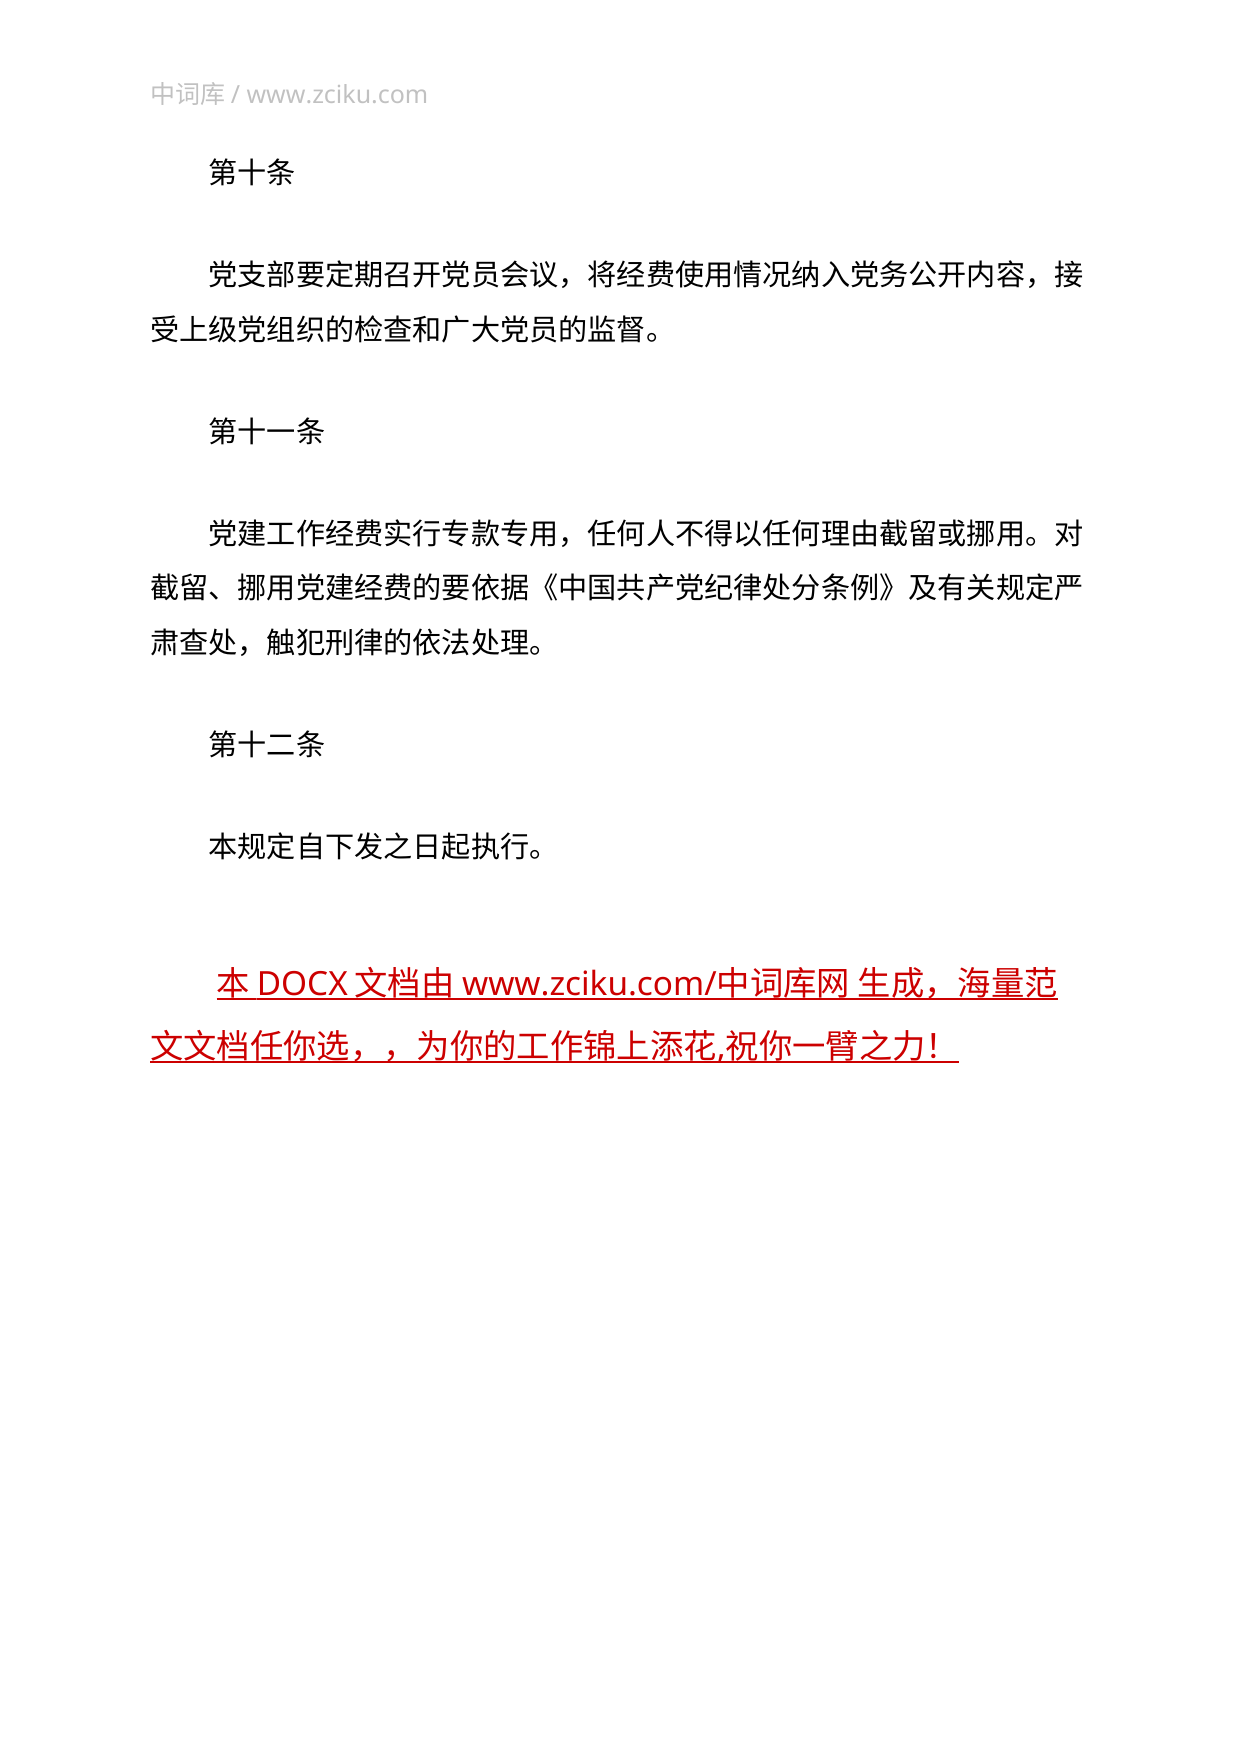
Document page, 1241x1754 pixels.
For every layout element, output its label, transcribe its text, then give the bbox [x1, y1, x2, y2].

text 第十一条 [150, 408, 1090, 451]
text 党支部要定期召开党员会议，将经费使用情况纳入党务公开内容，接受上级党组织的检查和广大党员的监督。 [150, 252, 1090, 349]
text 第十条 [150, 150, 1090, 192]
text 党建工作经费实行专款专用，任何人不得以任何理由截留或挪用。对截留、挪用党建经费的要依据《中国共产党纪律处分条例》及有关规定严肃查处，触犯刑律的依法处理。 [150, 510, 1090, 662]
text 本DOCX文档由 www.zciku.com/中词库网 生成，海量范文文档任你选，，为你的工作锦上添花,祝你一臂之力！ [150, 957, 1090, 1068]
text 第十二条 [150, 722, 1090, 764]
text 本规定自下发之日起执行。 [150, 823, 1090, 866]
